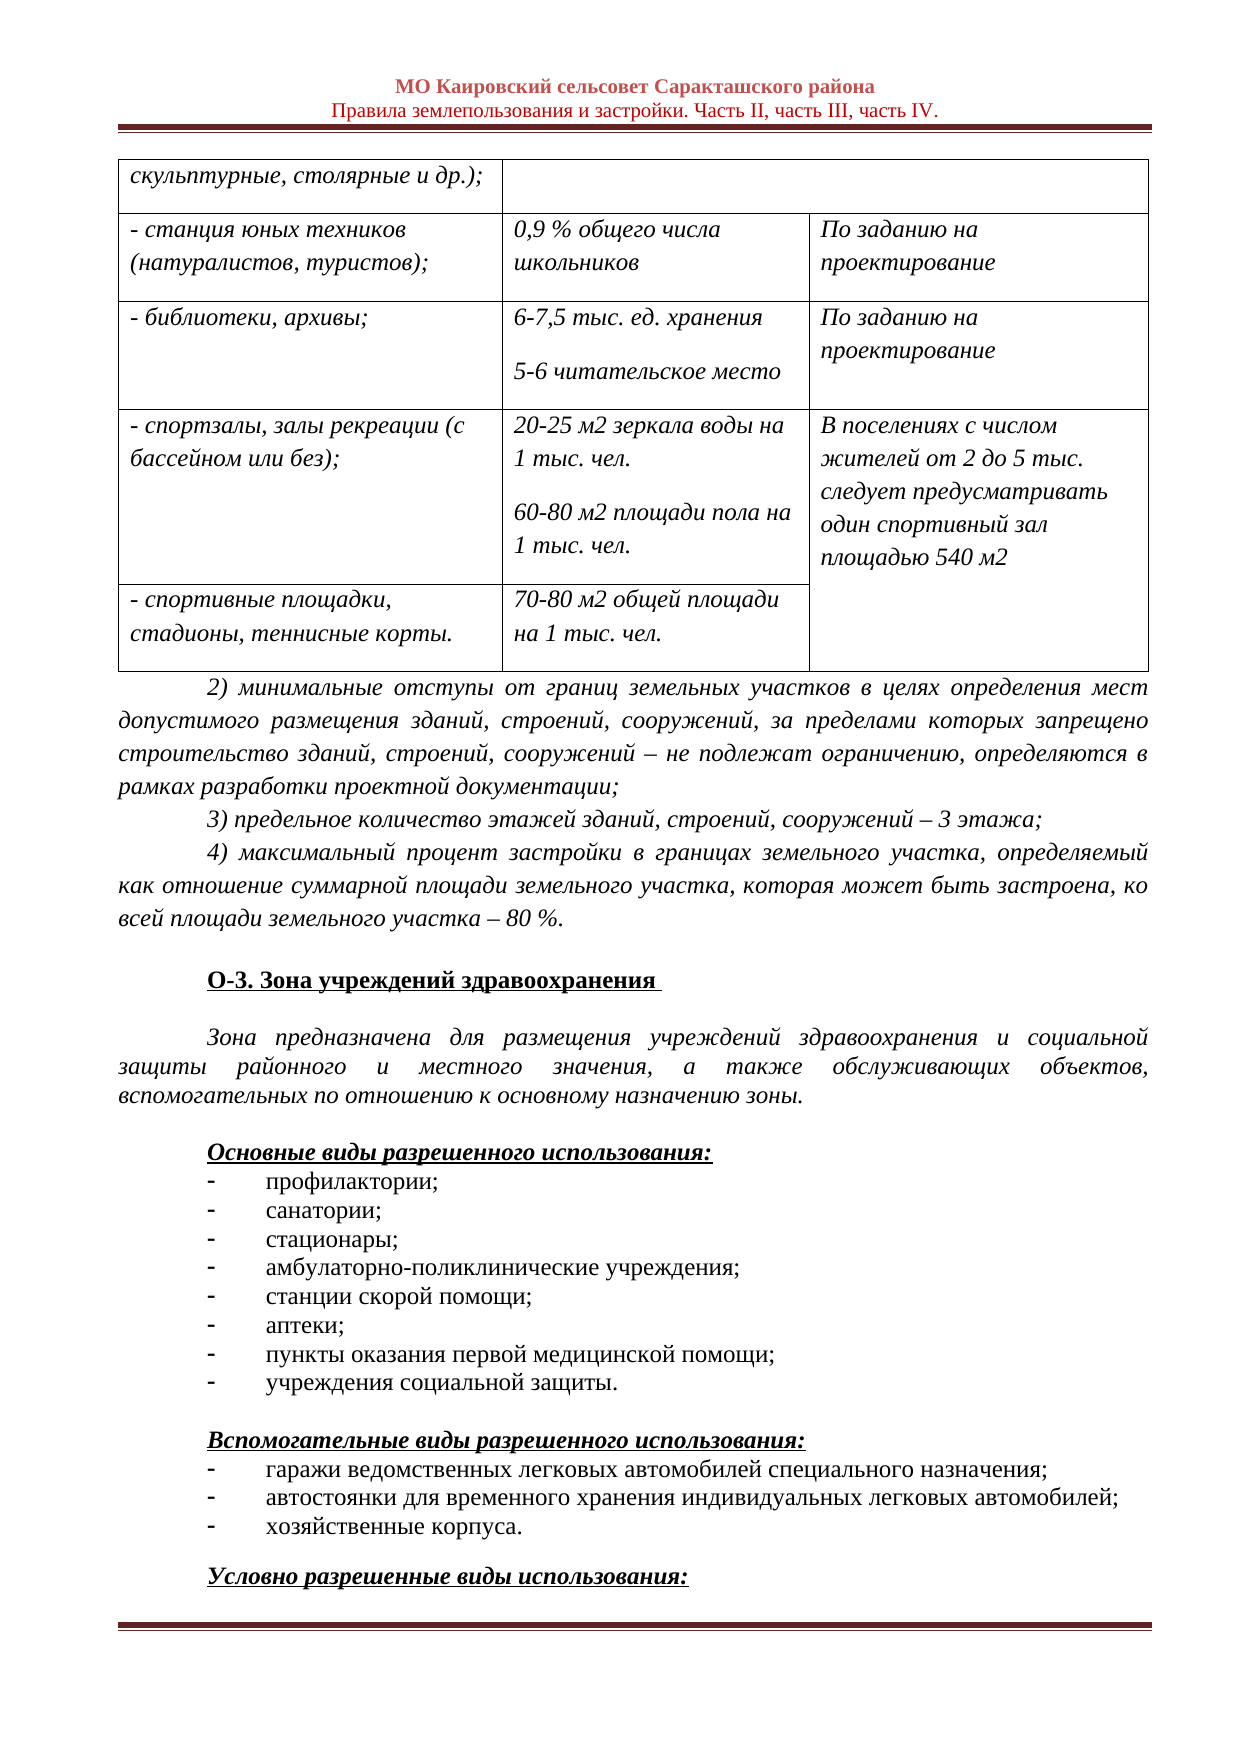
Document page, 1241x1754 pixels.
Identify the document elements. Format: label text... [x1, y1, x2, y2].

table_cell По заданию на проектирование [810, 302, 1148, 409]
table_cell По заданию на проектирование [810, 214, 1148, 301]
list гаражи ведомственных легковых автомобилей специального назначения; [118, 1454, 1152, 1482]
table_cell 70-80 м2 общей площади на 1 тыс. чел. [503, 585, 809, 671]
text Зона предназначена для размещения учреждений здравоохранения и социальной защиты районного и местного значения, а также обслуживающих объектов, вспомогательных по отношению к основному назначению зоны. [118, 1022, 1152, 1109]
list санатории; [118, 1195, 1152, 1224]
text 2) минимальные отступы от границ земельных участков в целях определения мест допустимого размещения зданий, строений, сооружений, за пределами которых запрещено строительство зданий, строений, сооружений – не подлежат ограничению, определяются в рамках разработки проектной документации; [118, 672, 1152, 800]
list пункты оказания первой медицинской помощи; [118, 1339, 1152, 1367]
list станции скорой помощи; [118, 1281, 1152, 1310]
table_cell - станция юных техников (натуралистов, туристов); [119, 214, 502, 301]
table_cell - спортзалы, залы рекреации (с бассейном или без); [119, 410, 502, 583]
table_cell В поселениях с числом жителей от 2 до 5 тыс. следует предусматривать один спортивный зал площадью 540 м2 [810, 410, 1148, 671]
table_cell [503, 160, 1148, 213]
table_cell - библиотеки, архивы; [119, 302, 502, 409]
text Условно разрешенные виды использования: [118, 1561, 1152, 1589]
list стационары; [118, 1224, 1152, 1252]
list учреждения социальной защиты. [118, 1367, 1152, 1396]
text Вспомогательные виды разрешенного использования: [118, 1425, 1152, 1454]
text О-3. Зона учреждений здравоохранения [118, 965, 1152, 994]
table_cell 20-25 м2 зеркала воды на 1 тыс. чел. 60-80 м2 площади пола на 1 тыс. чел. [503, 410, 809, 583]
text 3) предельное количество этажей зданий, строений, сооружений – 3 этажа; [118, 804, 1152, 833]
list амбулаторно-поликлинические учреждения; [118, 1252, 1152, 1281]
table_cell - спортивные площадки, стадионы, теннисные корты. [119, 585, 502, 671]
list аптеки; [118, 1310, 1152, 1339]
list профилактории; [118, 1166, 1152, 1195]
table_cell 0,9 % общего числа школьников [503, 214, 809, 301]
table_cell 6-7,5 тыс. ед. хранения 5-6 читательское место [503, 302, 809, 409]
text 4) максимальный процент застройки в границах земельного участка, определяемый как отношение суммарной площади земельного участка, которая может быть застроена, ко всей площади земельного участка – 80 %. [118, 837, 1152, 932]
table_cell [119, 160, 502, 213]
list автостоянки для временного хранения индивидуальных легковых автомобилей; [118, 1482, 1152, 1511]
list хозяйственные корпуса. [118, 1511, 1152, 1540]
text Основные виды разрешенного использования: [118, 1137, 1152, 1166]
